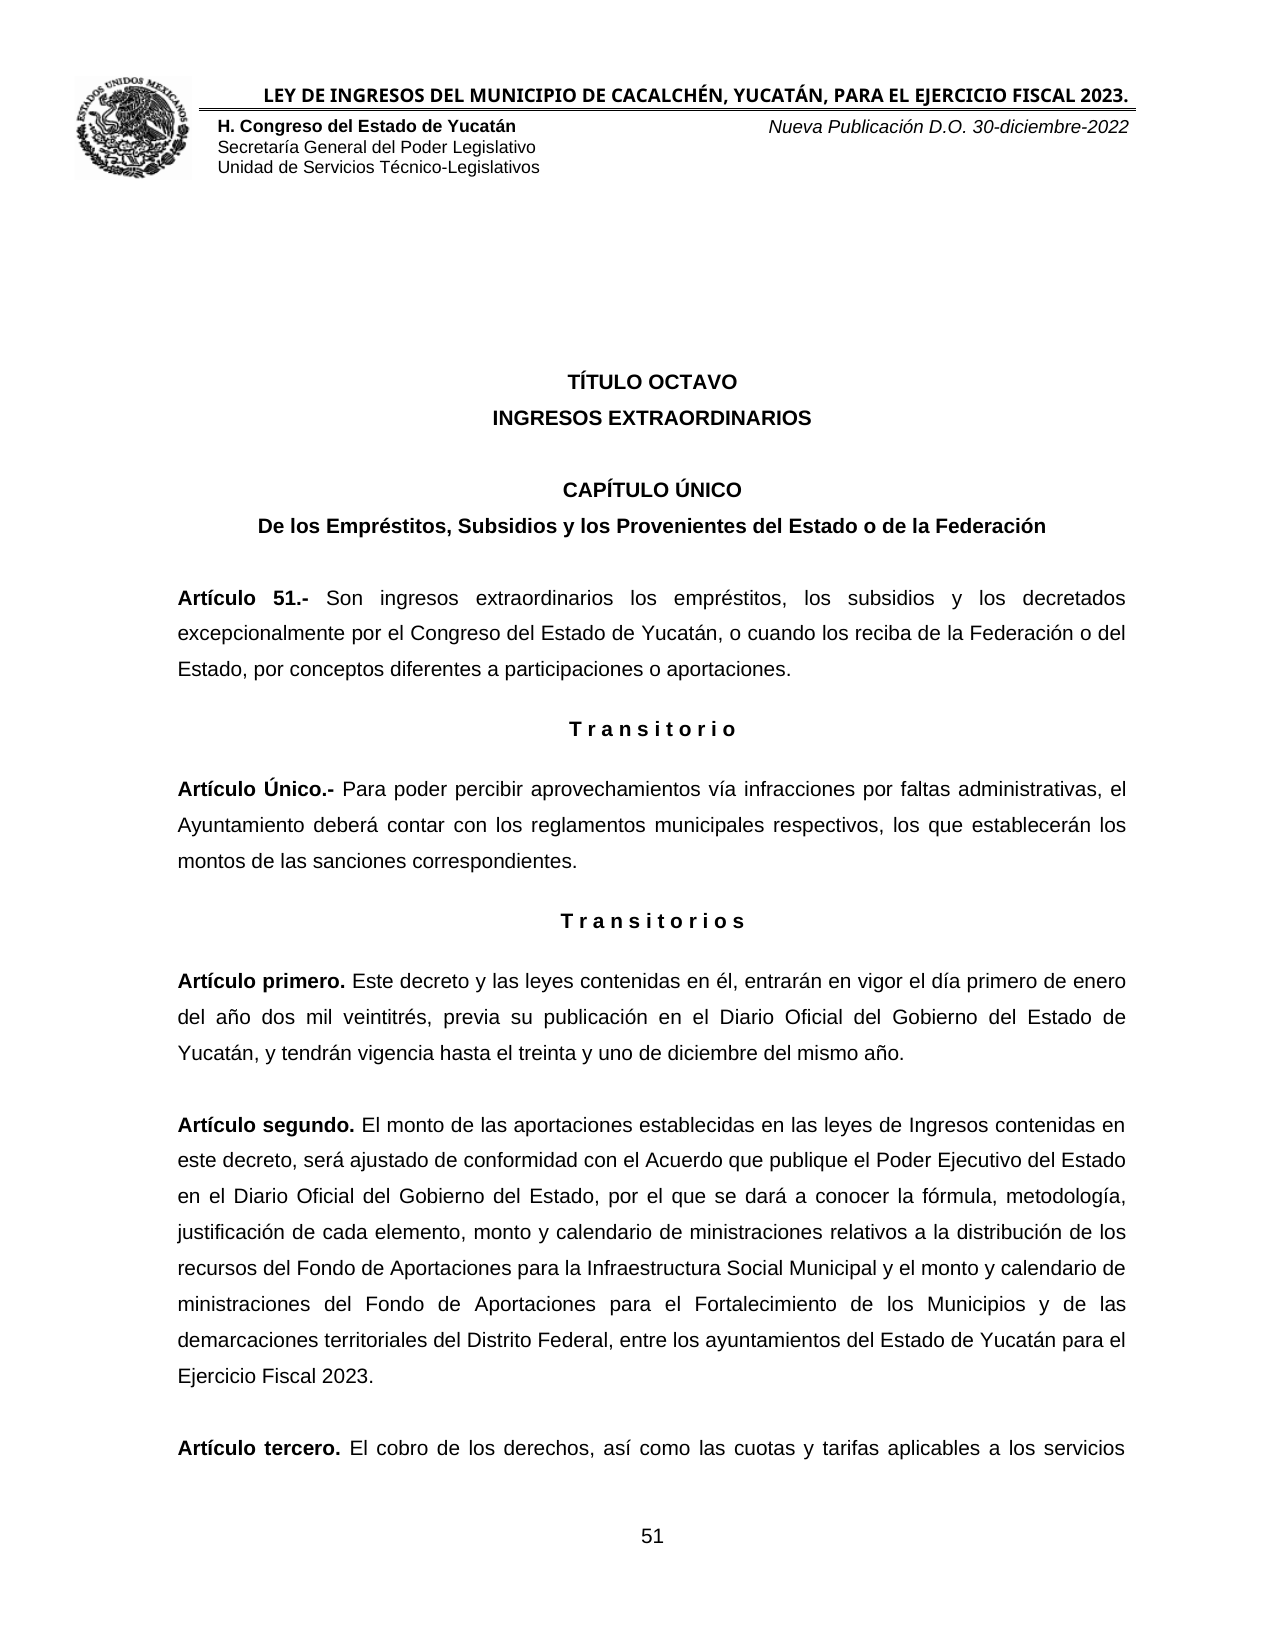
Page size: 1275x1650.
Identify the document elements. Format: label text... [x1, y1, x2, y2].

text CAPÍTULO ÚNICO [177, 477, 1127, 501]
text TÍTULO OCTAVO [177, 370, 1127, 394]
text De los Empréstitos, Subsidios y los Provenientes del Estado o de la Federación [177, 513, 1127, 537]
text INGRESOS EXTRAORDINARIOS [177, 406, 1127, 429]
text Artículo 51.- Son ingresos extraordinarios los empréstitos, los subsidios y los decretados excepcionalmente por el Congreso del Estado de Yucatán, o cuando los reciba de la Federación o del Estado, por conceptos diferentes a participaciones o aportaciones. [177, 585, 1127, 681]
text T r a n s i t o r i o [177, 717, 1127, 741]
text Artículo primero. Este decreto y las leyes contenidas en él, entrarán en vigor el día primero de enero del año dos mil veintitrés, previa su publicación en el Diario Oficial del Gobierno del Estado de Yucatán, y tendrán vigencia hasta el treinta y uno de diciembre del mismo año. [177, 969, 1127, 1064]
text Artículo Único.- Para poder percibir aprovechamientos vía infracciones por faltas administrativas, el Ayuntamiento deberá contar con los reglamentos municipales respectivos, los que establecerán los montos de las sanciones correspondientes. [177, 777, 1127, 873]
text T r a n s i t o r i o s [177, 909, 1127, 933]
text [177, 1436, 1127, 1460]
text Artículo segundo. El monto de las aportaciones establecidas en las leyes de Ingresos contenidas en este decreto, será ajustado de conformidad con el Acuerdo que publique el Poder Ejecutivo del Estado en el Diario Oficial del Gobierno del Estado, por el que se dará a conocer la fórmula, metodología, justificación de cada elemento, monto y calendario de ministraciones relativos a la distribución de los recursos del Fondo de Aportaciones para la Infraestructura Social Municipal y el monto y calendario de ministraciones del Fondo de Aportaciones para el Fortalecimiento de los Municipios y de las demarcaciones territoriales del Distrito Federal, entre los ayuntamientos del Estado de Yucatán para el Ejercicio Fiscal 2023. [177, 1112, 1127, 1388]
